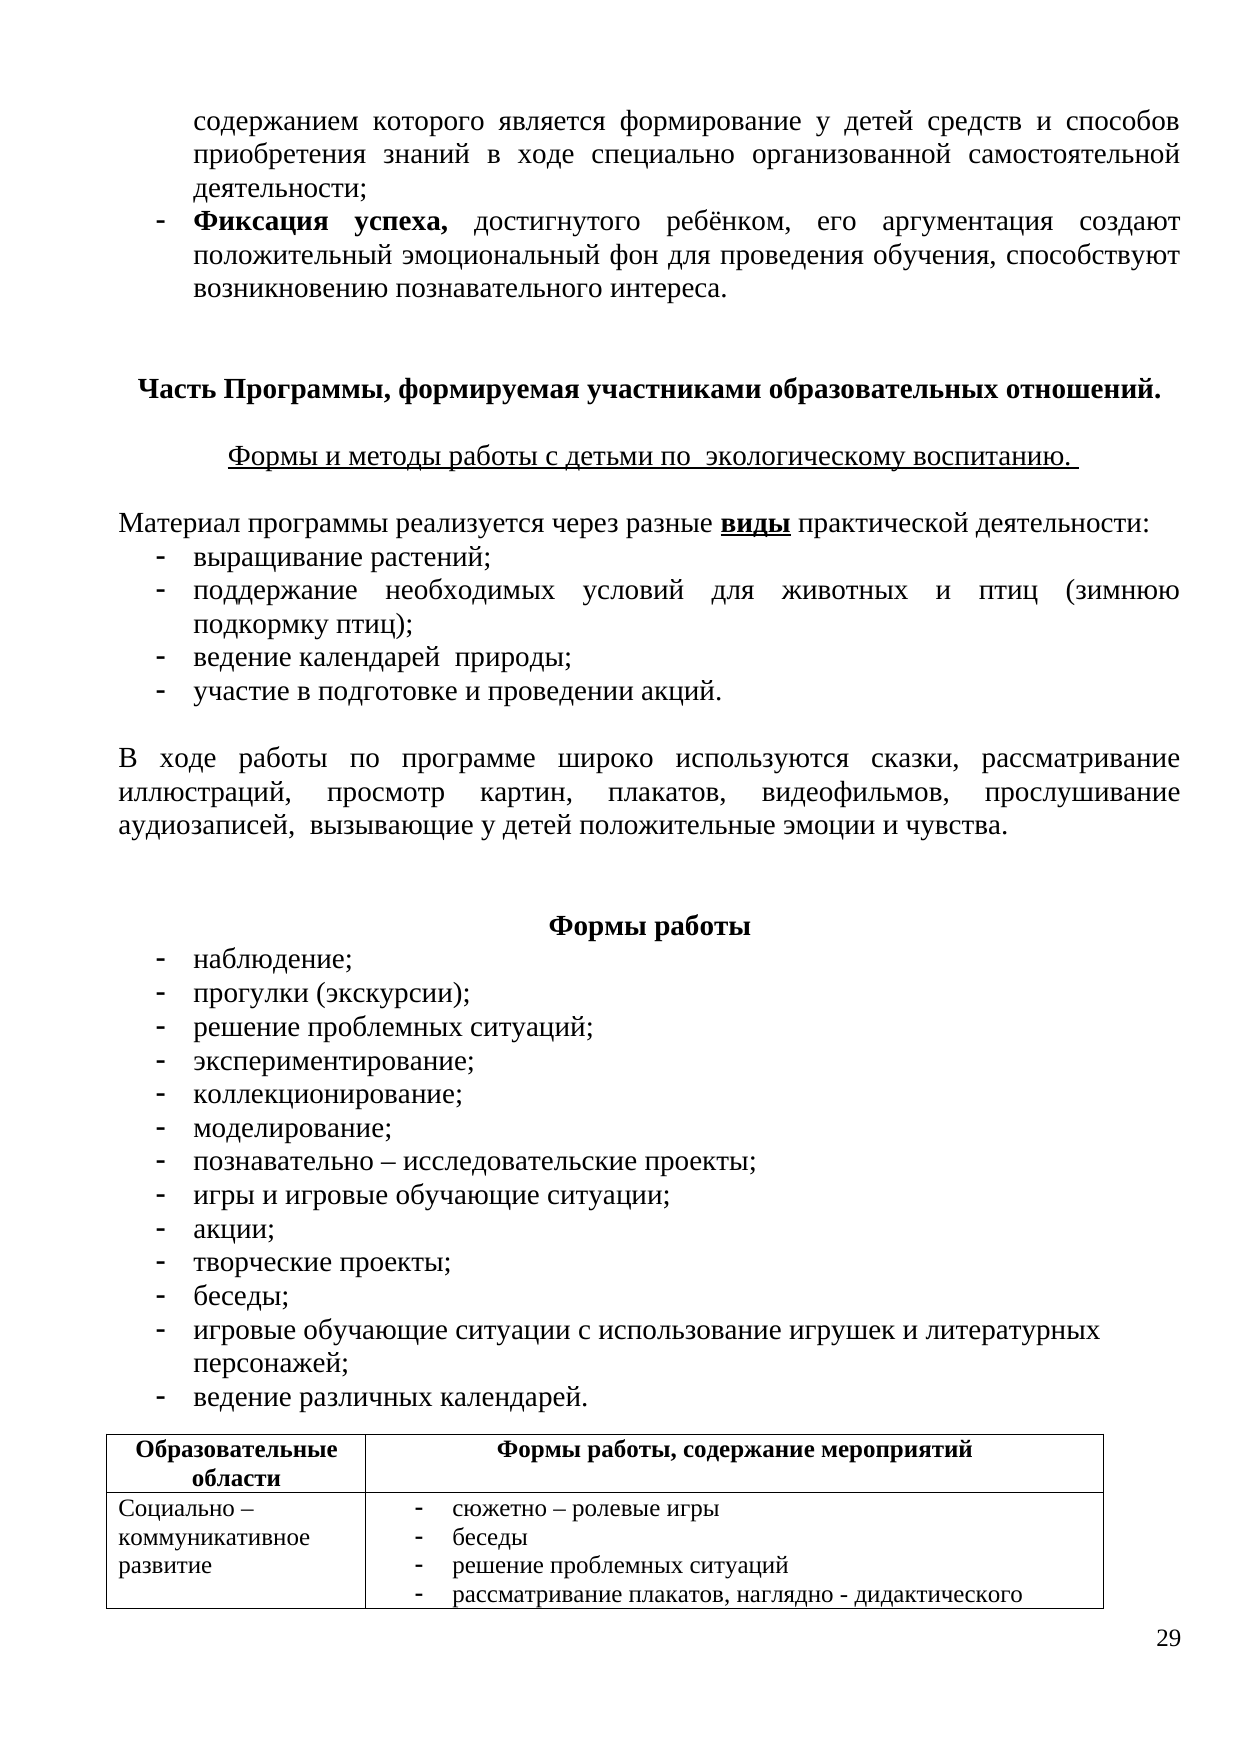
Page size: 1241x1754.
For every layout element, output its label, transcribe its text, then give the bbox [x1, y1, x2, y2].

list творческие проекты; [156, 1244, 1181, 1278]
text В ходе работы по программе широко используются сказки, рассматривание иллюстраций, просмотр картин, плакатов, видеофильмов, прослушивание аудиозаписей, вызывающие у детей положительные эмоции и чувства. [118, 740, 1181, 841]
list выращивание растений; [156, 539, 1181, 572]
list познавательно – исследовательские проекты; [156, 1143, 1181, 1177]
text Формы работы [118, 908, 1181, 942]
list наблюдение; [156, 942, 1181, 975]
list участие в подготовке и проведении акций. [156, 673, 1181, 707]
text Часть Программы, формируемая участниками образовательных отношений. [118, 371, 1181, 404]
text Формы и методы работы с детьми по экологическому воспитанию. [118, 438, 1181, 472]
list Фиксация успеха, достигнутого ребёнком, его аргументация создают положительный эмоциональный фон для проведения обучения, способствуют возникновению познавательного интереса. [156, 203, 1181, 304]
list экспериментирование; [156, 1043, 1181, 1076]
list моделирование; [156, 1110, 1181, 1143]
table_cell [366, 1493, 1103, 1608]
list прогулки (экскурсии); [156, 975, 1181, 1009]
list решение проблемных ситуаций; [156, 1009, 1181, 1043]
list акции; [156, 1211, 1181, 1244]
list коллекционирование; [156, 1076, 1181, 1110]
list ведение различных календарей. [156, 1379, 1181, 1413]
list ведение календарей природы; [156, 639, 1181, 673]
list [156, 103, 1181, 203]
text Материал программы реализуется через разные виды практической деятельности: [118, 505, 1181, 539]
table_header Образовательные области [107, 1435, 365, 1492]
table_header Формы работы, содержание мероприятий [366, 1435, 1103, 1492]
list поддержание необходимых условий для животных и птиц (зимнюю подкормку птиц); [156, 572, 1181, 639]
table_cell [107, 1493, 365, 1608]
list игровые обучающие ситуации с использование игрушек и литературных персонажей; [156, 1312, 1181, 1379]
list игры и игровые обучающие ситуации; [156, 1177, 1181, 1211]
list беседы; [156, 1278, 1181, 1312]
